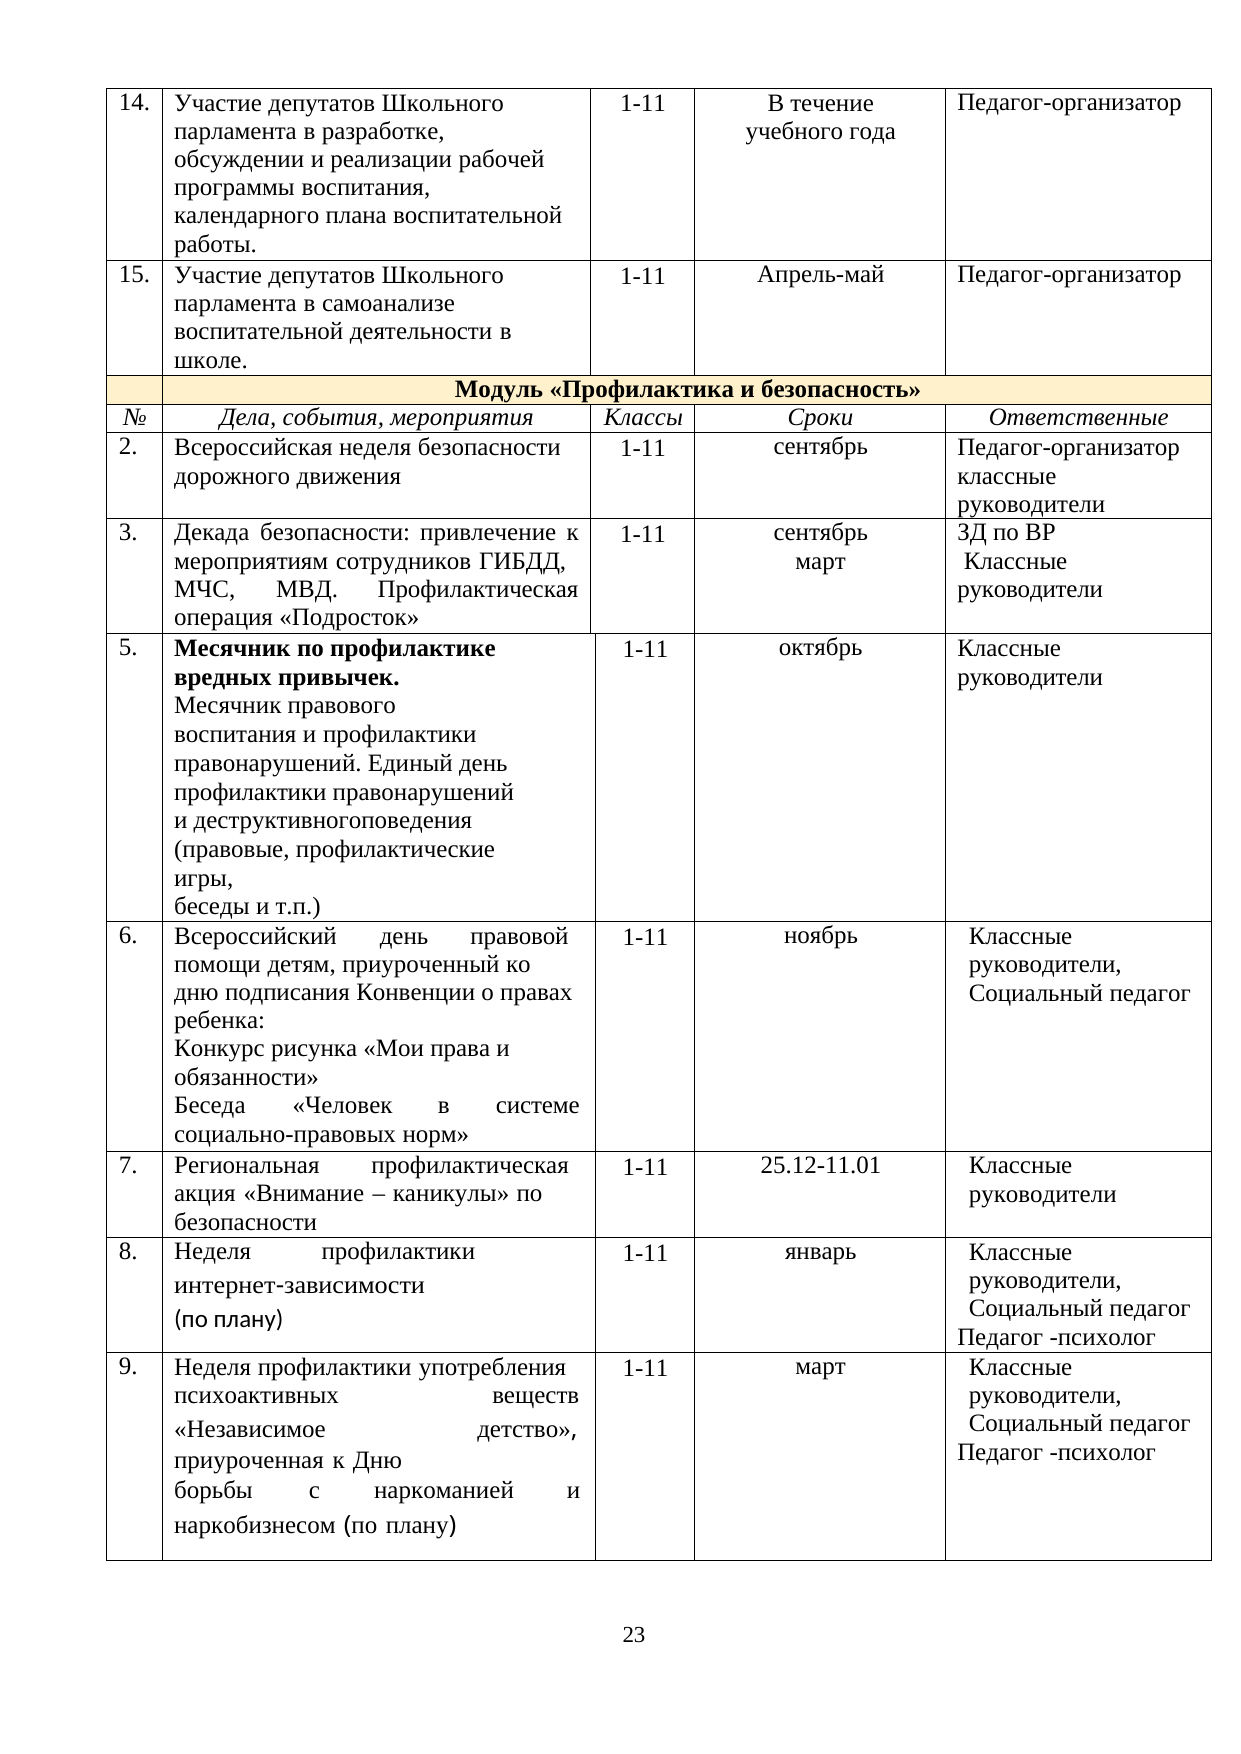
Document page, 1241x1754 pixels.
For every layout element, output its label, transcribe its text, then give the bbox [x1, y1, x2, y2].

table_cell Классные руководители, Социальный педагог Педагог -психолог [946, 1353, 1211, 1560]
table_cell 15. [107, 261, 162, 375]
table_cell Участие депутатов Школьного парламента в самоанализе воспитательной деятельности в школе. [163, 261, 590, 375]
table_cell 9. [107, 1353, 162, 1560]
table_cell Всероссийская неделя безопасности дорожного движения [163, 433, 590, 518]
table_cell ноябрь [695, 922, 945, 1151]
table_cell 25.12-11.01 [695, 1152, 945, 1237]
table_cell Месячник по профилактике вредных привычек. Месячник правового воспитания и профилактики правонарушений. Единый день профилактики правонарушений и деструктивногоповедения (правовые, профилактические игры, беседы и т.п.) [163, 634, 595, 921]
table_cell Классные руководители, Социальный педагог Педагог -психолог [946, 1238, 1211, 1352]
table_cell 2. [107, 433, 162, 518]
table_cell 1-11 [596, 1238, 694, 1352]
table_cell 1-11 [596, 1152, 694, 1237]
table_cell 1-11 [591, 519, 694, 633]
table_cell март [695, 1353, 945, 1560]
table_cell 1-11 [591, 433, 694, 518]
table_cell Классные руководители [946, 634, 1211, 921]
table_cell сентябрь март [695, 519, 945, 633]
table_cell октябрь [695, 634, 945, 921]
table_cell сентябрь [695, 433, 945, 518]
table_cell 5. [107, 634, 162, 921]
table_cell 1-11 [591, 261, 694, 375]
table_cell Педагог-организатор [946, 89, 1211, 260]
table_cell Педагог-организатор классные руководители [946, 433, 1211, 518]
table_cell 1-11 [596, 634, 694, 921]
table_cell Апрель-май [695, 261, 945, 375]
table_cell 7. [107, 1152, 162, 1237]
table_cell Региональная профилактическая акция «Внимание – каникулы» по безопасности [163, 1152, 595, 1237]
table_cell 3. [107, 519, 162, 633]
table_cell [107, 376, 162, 404]
table_cell 6. [107, 922, 162, 1151]
table_cell 8. [107, 1238, 162, 1352]
table_cell Ответственные [946, 405, 1211, 432]
table_cell Педагог-организатор [946, 261, 1211, 375]
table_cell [695, 89, 945, 260]
table_cell Классные руководители, Социальный педагог [946, 922, 1211, 1151]
table_cell Модуль «Профилактика и безопасность» [163, 376, 1211, 404]
table_cell Классные руководители [946, 1152, 1211, 1237]
table_cell Неделя профилактики употребления психоактивных веществ «Независимое детство», приуроченная к Дню борьбы с наркоманией и наркобизнесом (по плану) [163, 1353, 595, 1560]
table_cell Дела, события, мероприятия [163, 405, 590, 432]
table_cell Неделя профилактики интернет-зависимости (по плану) [163, 1238, 595, 1352]
table_cell № [107, 405, 162, 432]
table_cell 1-11 [596, 1353, 694, 1560]
table_cell ЗД по ВР Классные руководители [946, 519, 1211, 633]
table_cell 1-11 [596, 922, 694, 1151]
table_cell Декада безопасности: привлечение к мероприятиям сотрудников ГИБДД, МЧС, МВД. Профилактическая операция «Подросток» [163, 519, 590, 633]
table_cell Всероссийский день правовой помощи детям, приуроченный ко дню подписания Конвенции о правах ребенка: Конкурс рисунка «Мои права и обязанности» Беседа «Человек в системе социально-правовых норм» [163, 922, 595, 1151]
table_cell Классы [591, 405, 694, 432]
table_cell Сроки [695, 405, 945, 432]
table_cell Участие депутатов Школьного парламента в разработке, обсуждении и реализации рабочей программы воспитания, календарного плана воспитательной работы. [163, 89, 590, 260]
table_cell 14. [107, 89, 162, 260]
table_cell 1-11 [591, 89, 694, 260]
table_cell январь [695, 1238, 945, 1352]
